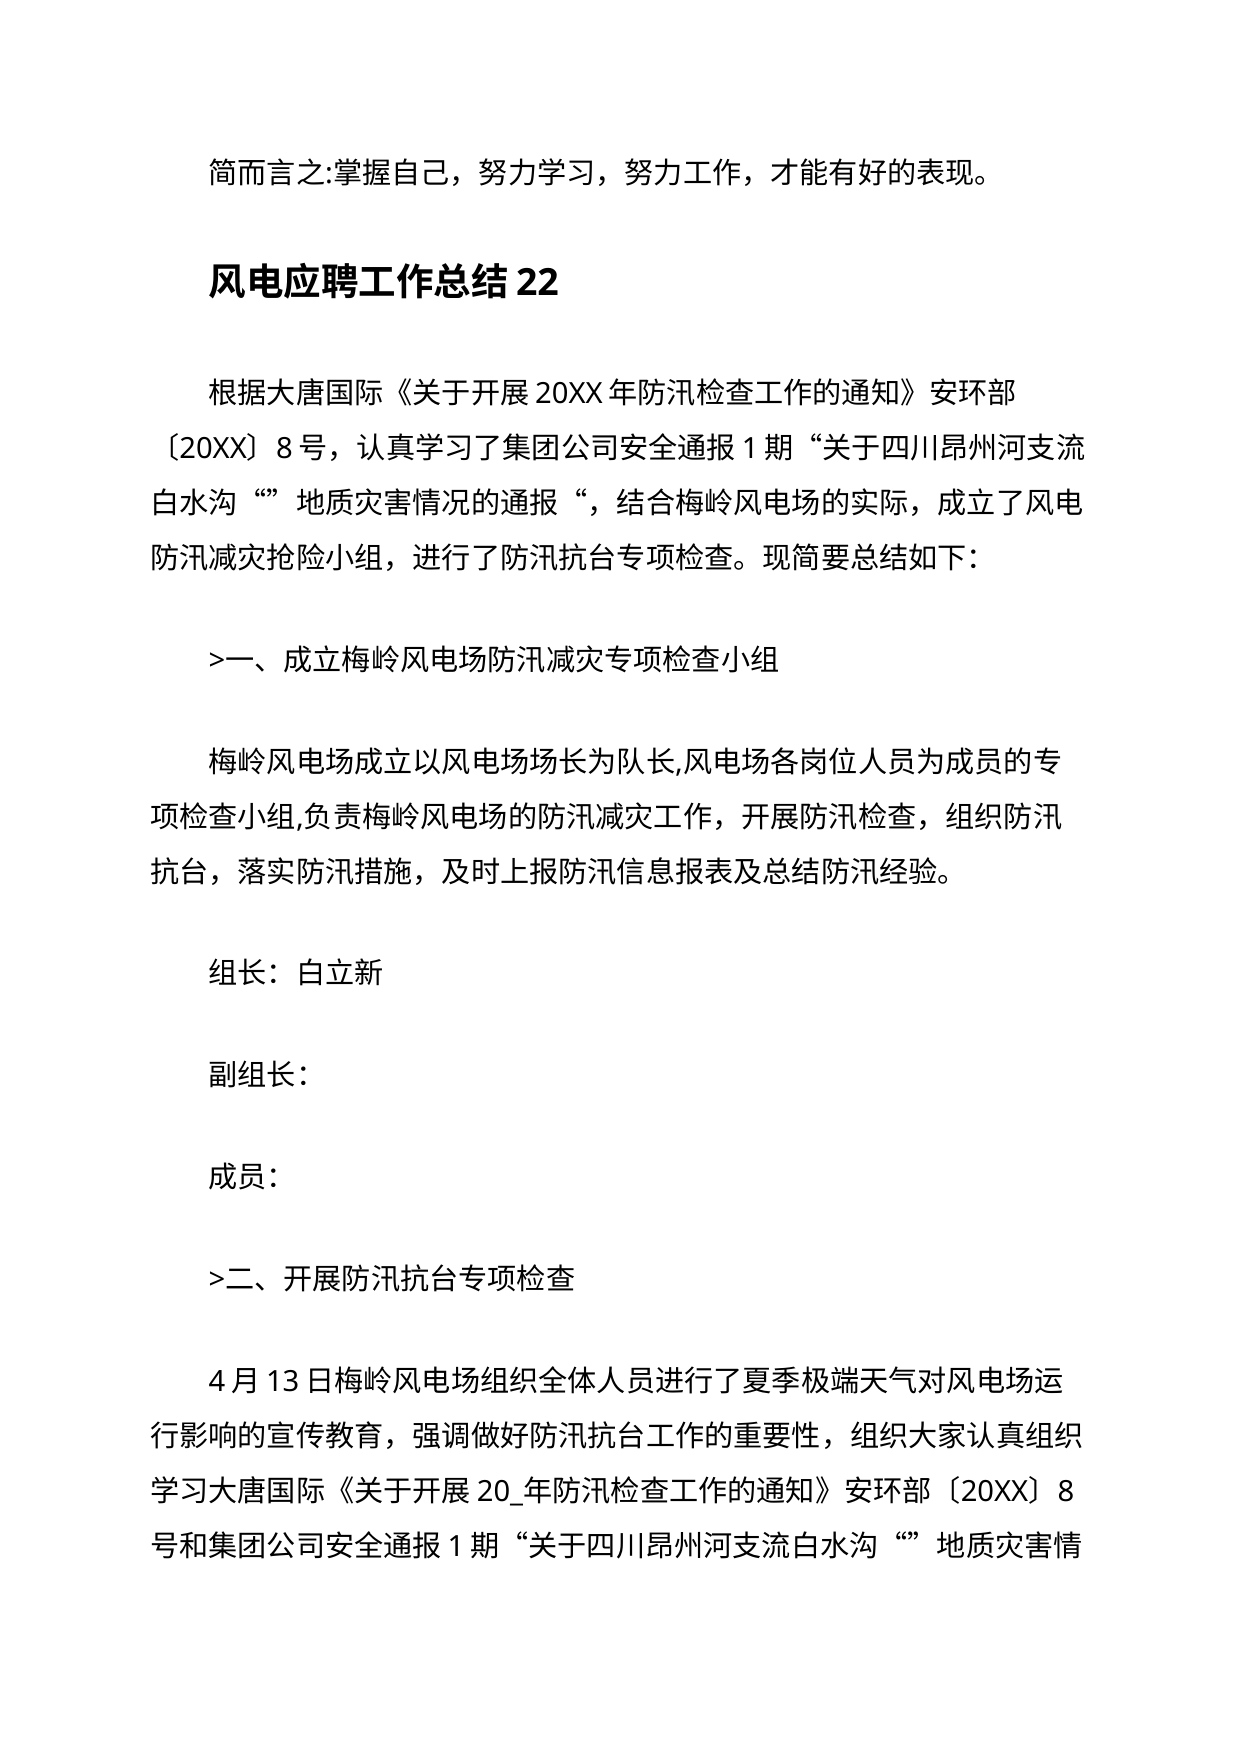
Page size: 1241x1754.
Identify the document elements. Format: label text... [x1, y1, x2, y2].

text 梅岭风电场成立以风电场场长为队长,风电场各岗位人员为成员的专项检查小组,负责梅岭风电场的防汛减灾工作，开展防汛检查，组织防汛抗台，落实防汛措施，及时上报防汛信息报表及总结防汛经验。 [150, 738, 1090, 891]
text 风电应聘工作总结22 [150, 252, 1090, 306]
text 成员： [150, 1153, 1090, 1196]
text >二、开展防汛抗台专项检查 [150, 1255, 1090, 1298]
text >一、成立梅岭风电场防汛减灾专项检查小组 [150, 636, 1090, 679]
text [150, 1357, 1090, 1564]
text 简而言之:掌握自己，努力学习，努力工作，才能有好的表现。 [150, 150, 1090, 192]
text 副组长： [150, 1052, 1090, 1094]
text 组长：白立新 [150, 950, 1090, 992]
text 根据大唐国际《关于开展20XX年防汛检查工作的通知》安环部〔20XX〕8号，认真学习了集团公司安全通报1期“关于四川昂州河支流白水沟“”地质灾害情况的通报“，结合梅岭风电场的实际，成立了风电防汛减灾抢险小组，进行了防汛抗台专项检查。现简要总结如下： [150, 369, 1090, 577]
